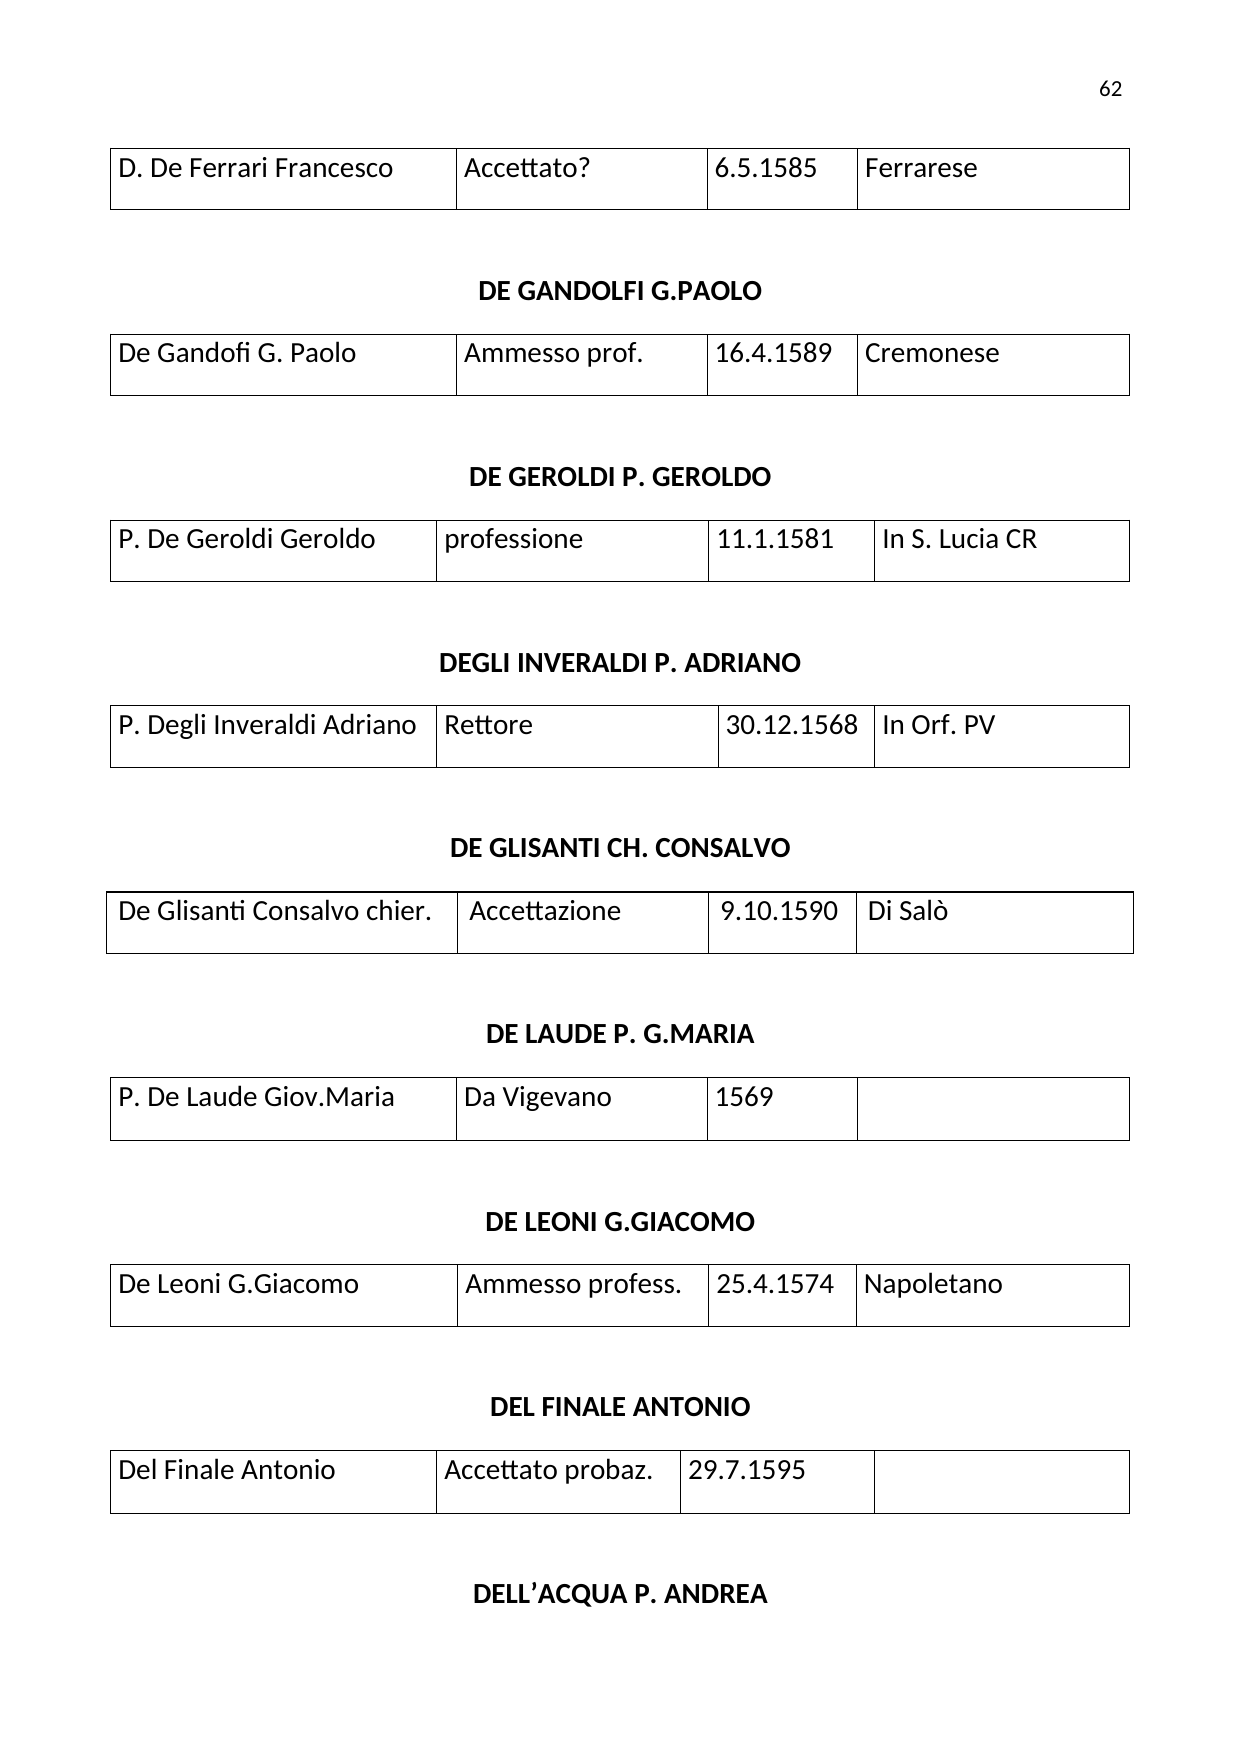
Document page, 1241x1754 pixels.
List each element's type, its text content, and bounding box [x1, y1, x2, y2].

text DE GEROLDI P. GEROLDO [118, 458, 1122, 493]
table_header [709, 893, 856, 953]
text DE LAUDE P. G.MARIA [118, 1016, 1122, 1051]
text DEL FINALE ANTONIO [118, 1388, 1122, 1424]
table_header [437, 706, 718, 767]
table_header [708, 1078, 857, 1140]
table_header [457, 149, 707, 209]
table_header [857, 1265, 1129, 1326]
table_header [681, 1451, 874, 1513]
text DE LEONI G.GIACOMO [118, 1203, 1122, 1238]
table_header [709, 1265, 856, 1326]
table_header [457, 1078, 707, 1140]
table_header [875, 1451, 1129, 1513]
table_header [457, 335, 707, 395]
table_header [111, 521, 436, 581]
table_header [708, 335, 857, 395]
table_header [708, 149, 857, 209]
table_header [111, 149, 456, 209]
text DE GLISANTI CH. CONSALVO [118, 829, 1122, 865]
text DEGLI INVERALDI P. ADRIANO [118, 644, 1122, 679]
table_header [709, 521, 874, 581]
text DE GANDOLFI G.PAOLO [118, 272, 1122, 307]
text DELL’ACQUA P. ANDREA [118, 1576, 1122, 1611]
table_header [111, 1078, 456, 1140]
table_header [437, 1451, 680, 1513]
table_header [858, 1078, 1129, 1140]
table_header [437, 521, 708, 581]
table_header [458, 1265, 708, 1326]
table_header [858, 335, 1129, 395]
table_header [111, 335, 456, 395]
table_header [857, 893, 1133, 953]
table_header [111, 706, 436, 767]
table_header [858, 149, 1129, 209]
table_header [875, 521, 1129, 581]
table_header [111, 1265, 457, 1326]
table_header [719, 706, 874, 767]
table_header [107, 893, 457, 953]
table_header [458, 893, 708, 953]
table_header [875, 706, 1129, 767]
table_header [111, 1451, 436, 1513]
